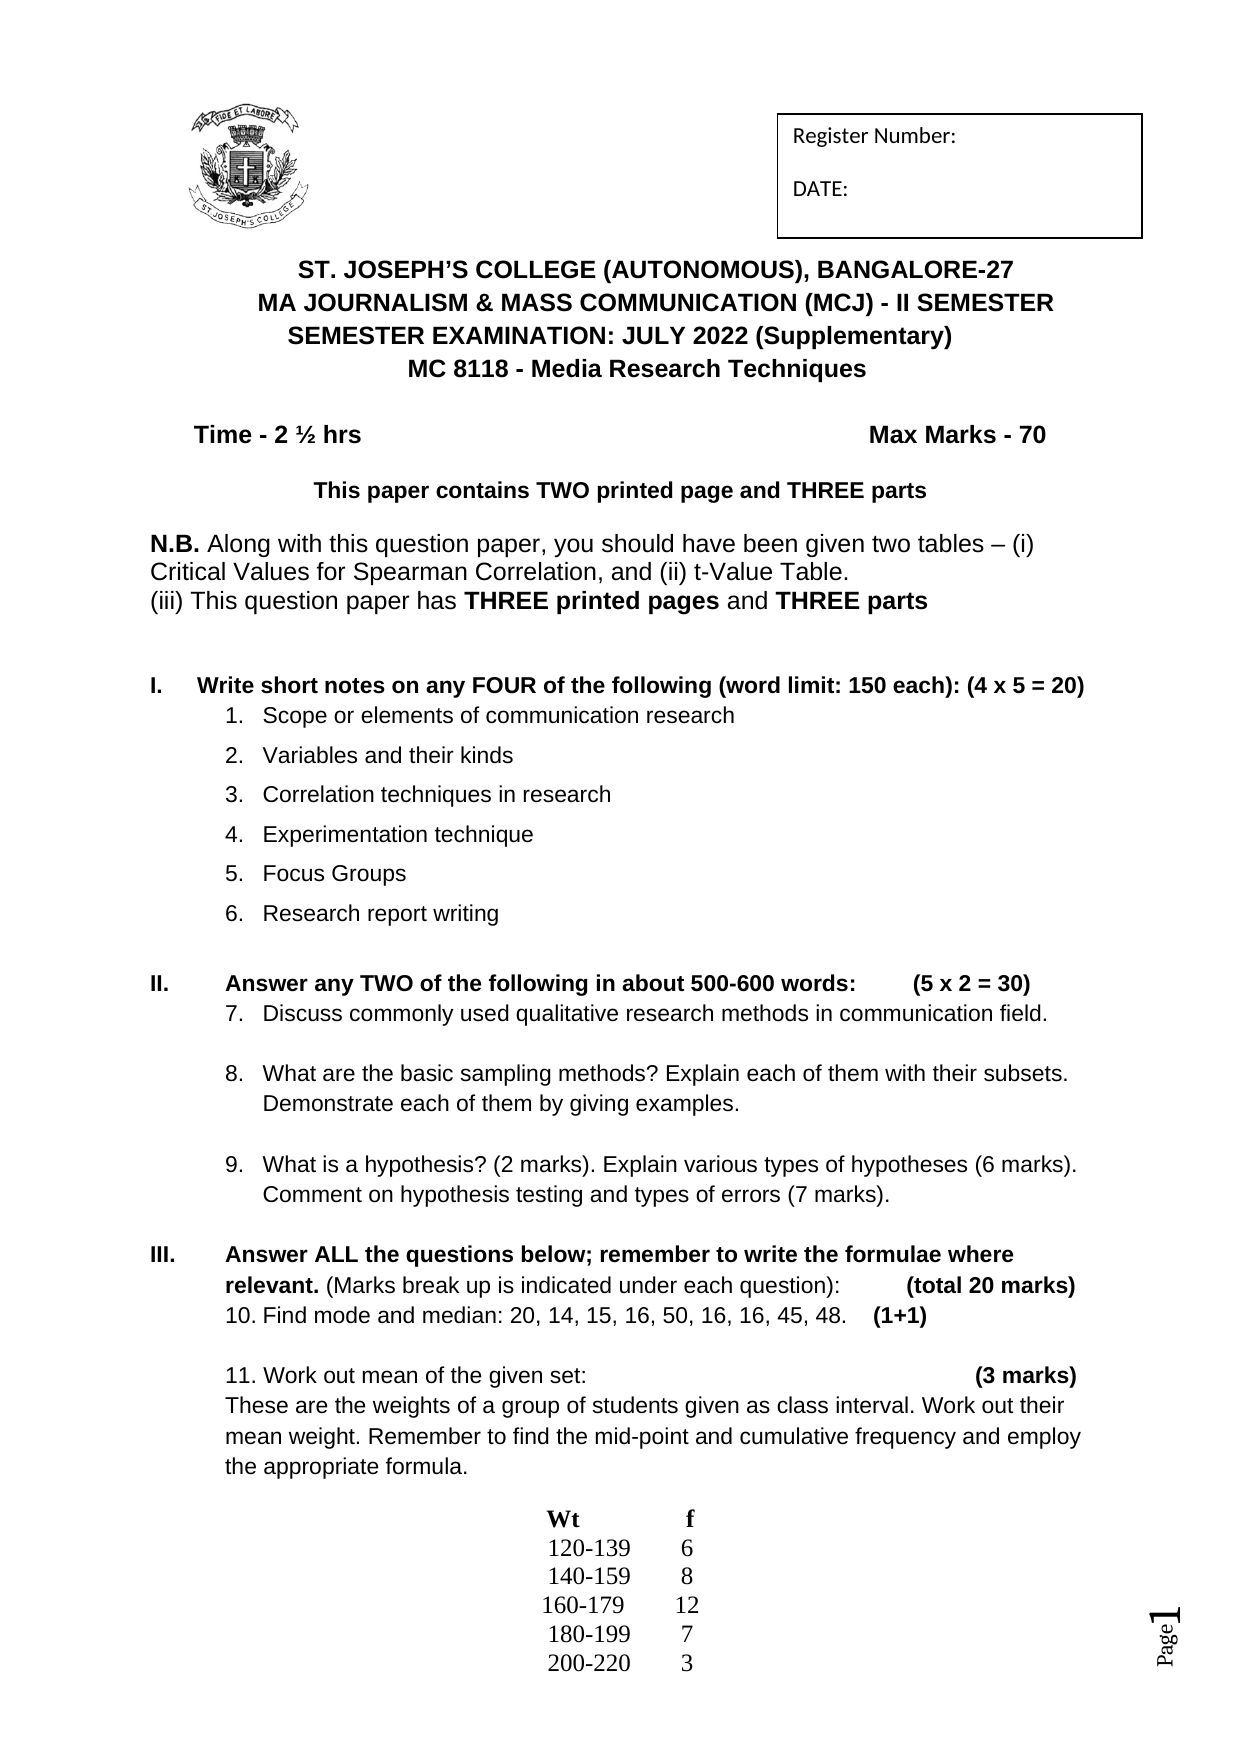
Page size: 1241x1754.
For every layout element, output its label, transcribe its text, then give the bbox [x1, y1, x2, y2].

text MC 8118 - Media Research Techniques [150, 354, 1124, 383]
list Experimentation technique [225, 821, 1090, 847]
list Discuss commonly used qualitative research methods in communication field. [225, 1000, 1090, 1026]
text This paper contains TWO printed page and THREE parts [150, 477, 1090, 504]
title (iii) This question paper has THREE printed pages and THREE parts [150, 586, 1090, 615]
text SEMESTER EXAMINATION: JULY 2022 (Supplementary) [150, 321, 1090, 350]
title N.B. Along with this question paper, you should have been given two tables – (i) Critical Values for Spearman Correlation, and (ii) t-Value Table. [150, 528, 1090, 586]
list Answer ALL the questions below; remember to write the formulae where relevant. (Marks break up is indicated under each question): (total 20 marks) [150, 1241, 1090, 1298]
text 200-220 3 [150, 1648, 1090, 1676]
list Scope or elements of communication research [225, 702, 1090, 729]
text 140-159 8 [150, 1561, 1090, 1590]
list What are the basic sampling methods? Explain each of them with their subsets. Demonstrate each of them by giving examples. [225, 1060, 1090, 1117]
list Write short notes on any FOUR of the following (word limit: 150 each): (4 x 5 = 20) [150, 672, 1090, 699]
text ST. JOSEPH’S COLLEGE (AUTONOMOUS), BANGALORE-27 [187, 255, 1124, 284]
title Time - 2 ½ hrs Max Marks - 70 [150, 420, 1090, 449]
list Find mode and median: 20, 14, 15, 16, 50, 16, 16, 45, 48. (1+1) [225, 1302, 1090, 1328]
text Wt f [150, 1504, 1090, 1533]
text MA JOURNALISM & MASS COMMUNICATION (MCJ) - II SEMESTER [187, 288, 1124, 317]
list What is a hypothesis? (2 marks). Explain various types of hypotheses (6 marks). Comment on hypothesis testing and types of errors (7 marks). [225, 1151, 1090, 1207]
list 11. Work out mean of the given set: (3 marks) These are the weights of a group of students given as class interval. Work out their mean weight. Remember to find the mid-point and cumulative frequency and employ the appropriate formula. [225, 1362, 1090, 1479]
list Answer any TWO of the following in about 500-600 words: (5 x 2 = 30) [150, 969, 1090, 996]
list Variables and their kinds [225, 742, 1090, 768]
text 160-179 12 [150, 1590, 1090, 1619]
text 180-199 7 [150, 1619, 1090, 1648]
list Focus Groups [225, 860, 1090, 887]
picture [187, 101, 313, 230]
list Correlation techniques in research [225, 781, 1090, 808]
text 120-139 6 [150, 1533, 1090, 1561]
list Research report writing [225, 900, 1090, 926]
